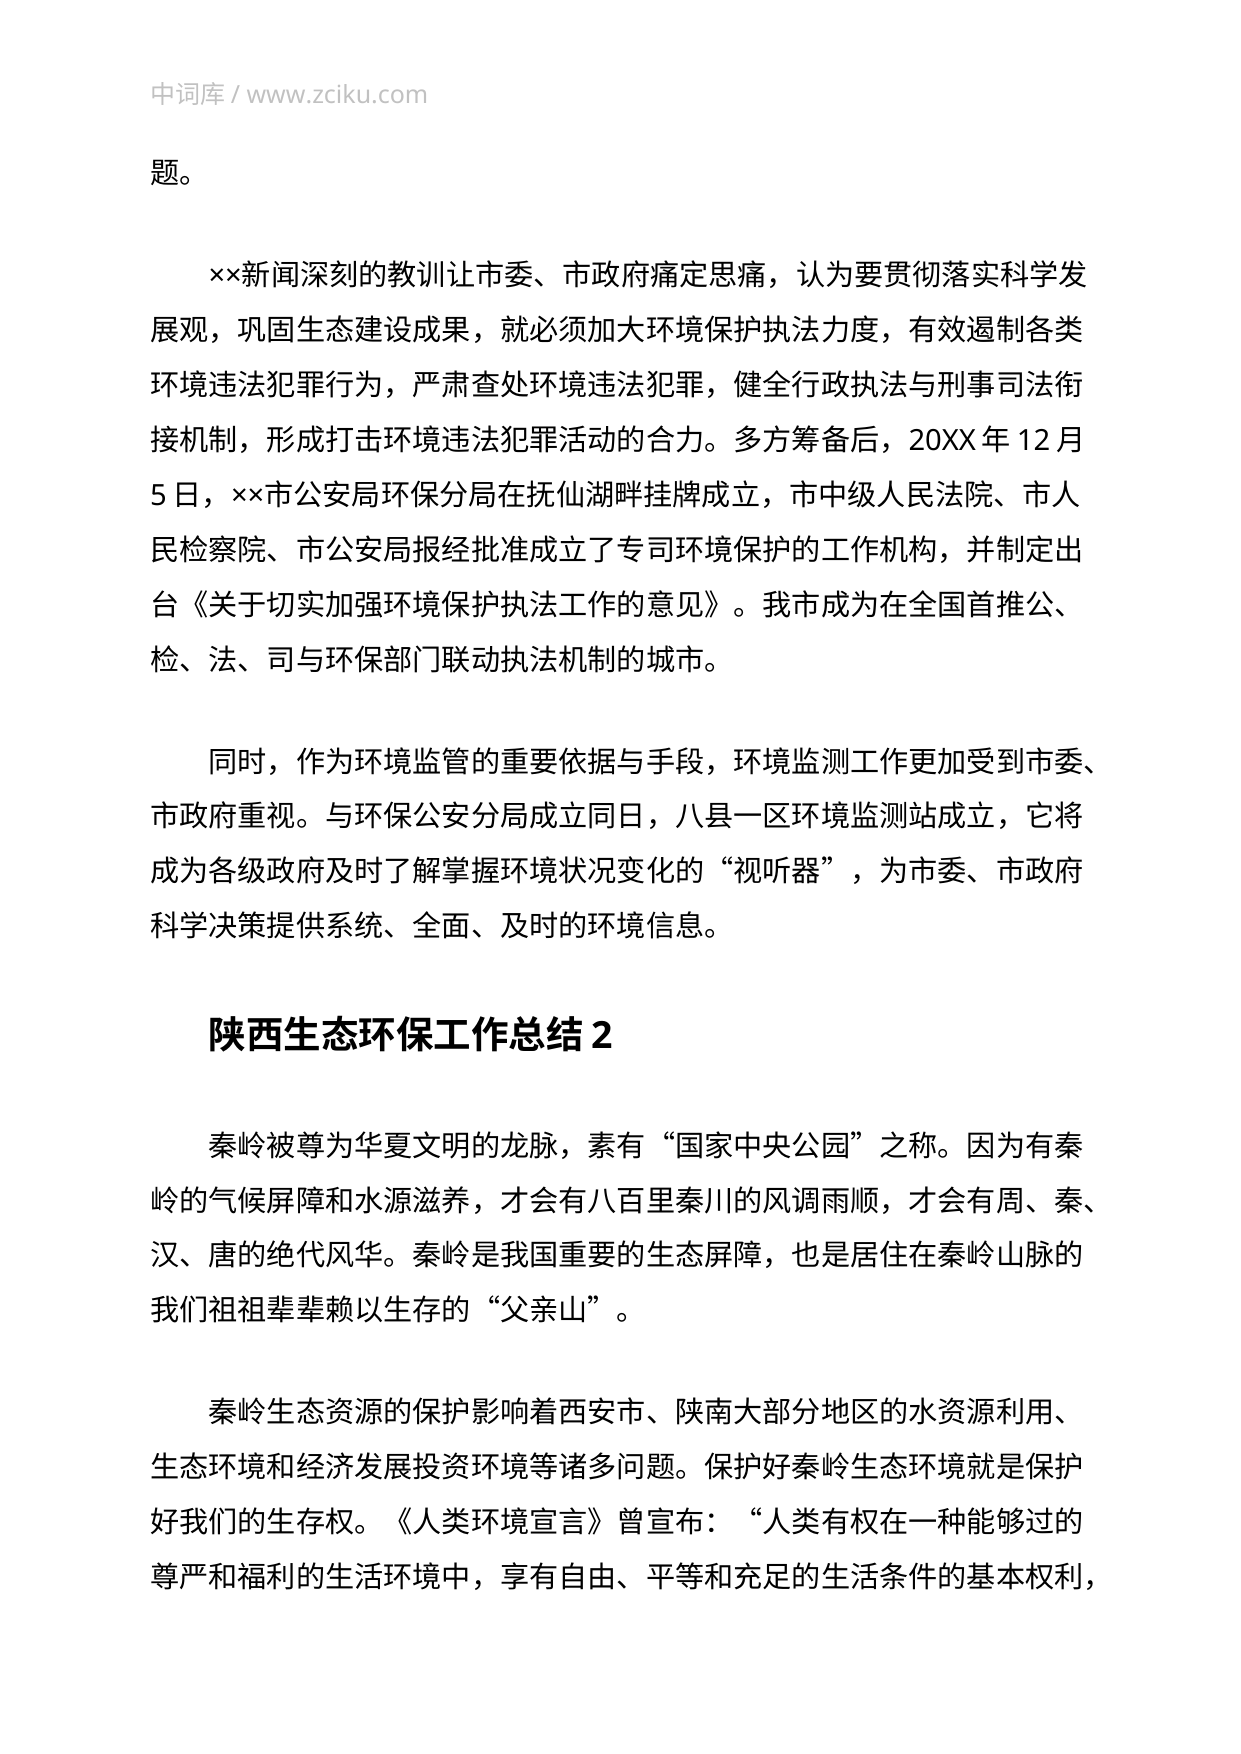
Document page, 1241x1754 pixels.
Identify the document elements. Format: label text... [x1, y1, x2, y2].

text 秦岭被尊为华夏文明的龙脉，素有“国家中央公园”之称。因为有秦岭的气候屏障和水源滋养，才会有八百里秦川的风调雨顺，才会有周、秦、汉、唐的绝代风华。秦岭是我国重要的生态屏障，也是居住在秦岭山脉的我们祖祖辈辈赖以生存的“父亲山”。 [150, 1122, 1090, 1329]
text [150, 1389, 1090, 1596]
text 同时，作为环境监管的重要依据与手段，环境监测工作更加受到市委、市政府重视。与环保公安分局成立同日，八县一区环境监测站成立，它将成为各级政府及时了解掌握环境状况变化的“视听器”，为市委、市政府科学决策提供系统、全面、及时的环境信息。 [150, 738, 1090, 945]
text 陕西生态环保工作总结2 [150, 1004, 1090, 1059]
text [150, 150, 1090, 192]
text ××新闻深刻的教训让市委、市政府痛定思痛，认为要贯彻落实科学发展观，巩固生态建设成果，就必须加大环境保护执法力度，有效遏制各类环境违法犯罪行为，严肃查处环境违法犯罪，健全行政执法与刑事司法衔接机制，形成打击环境违法犯罪活动的合力。多方筹备后，20XX年12月5日，××市公安局环保分局在抚仙湖畔挂牌成立，市中级人民法院、市人民检察院、市公安局报经批准成立了专司环境保护的工作机构，并制定出台《关于切实加强环境保护执法工作的意见》。我市成为在全国首推公、检、法、司与环保部门联动执法机制的城市。 [150, 252, 1090, 679]
